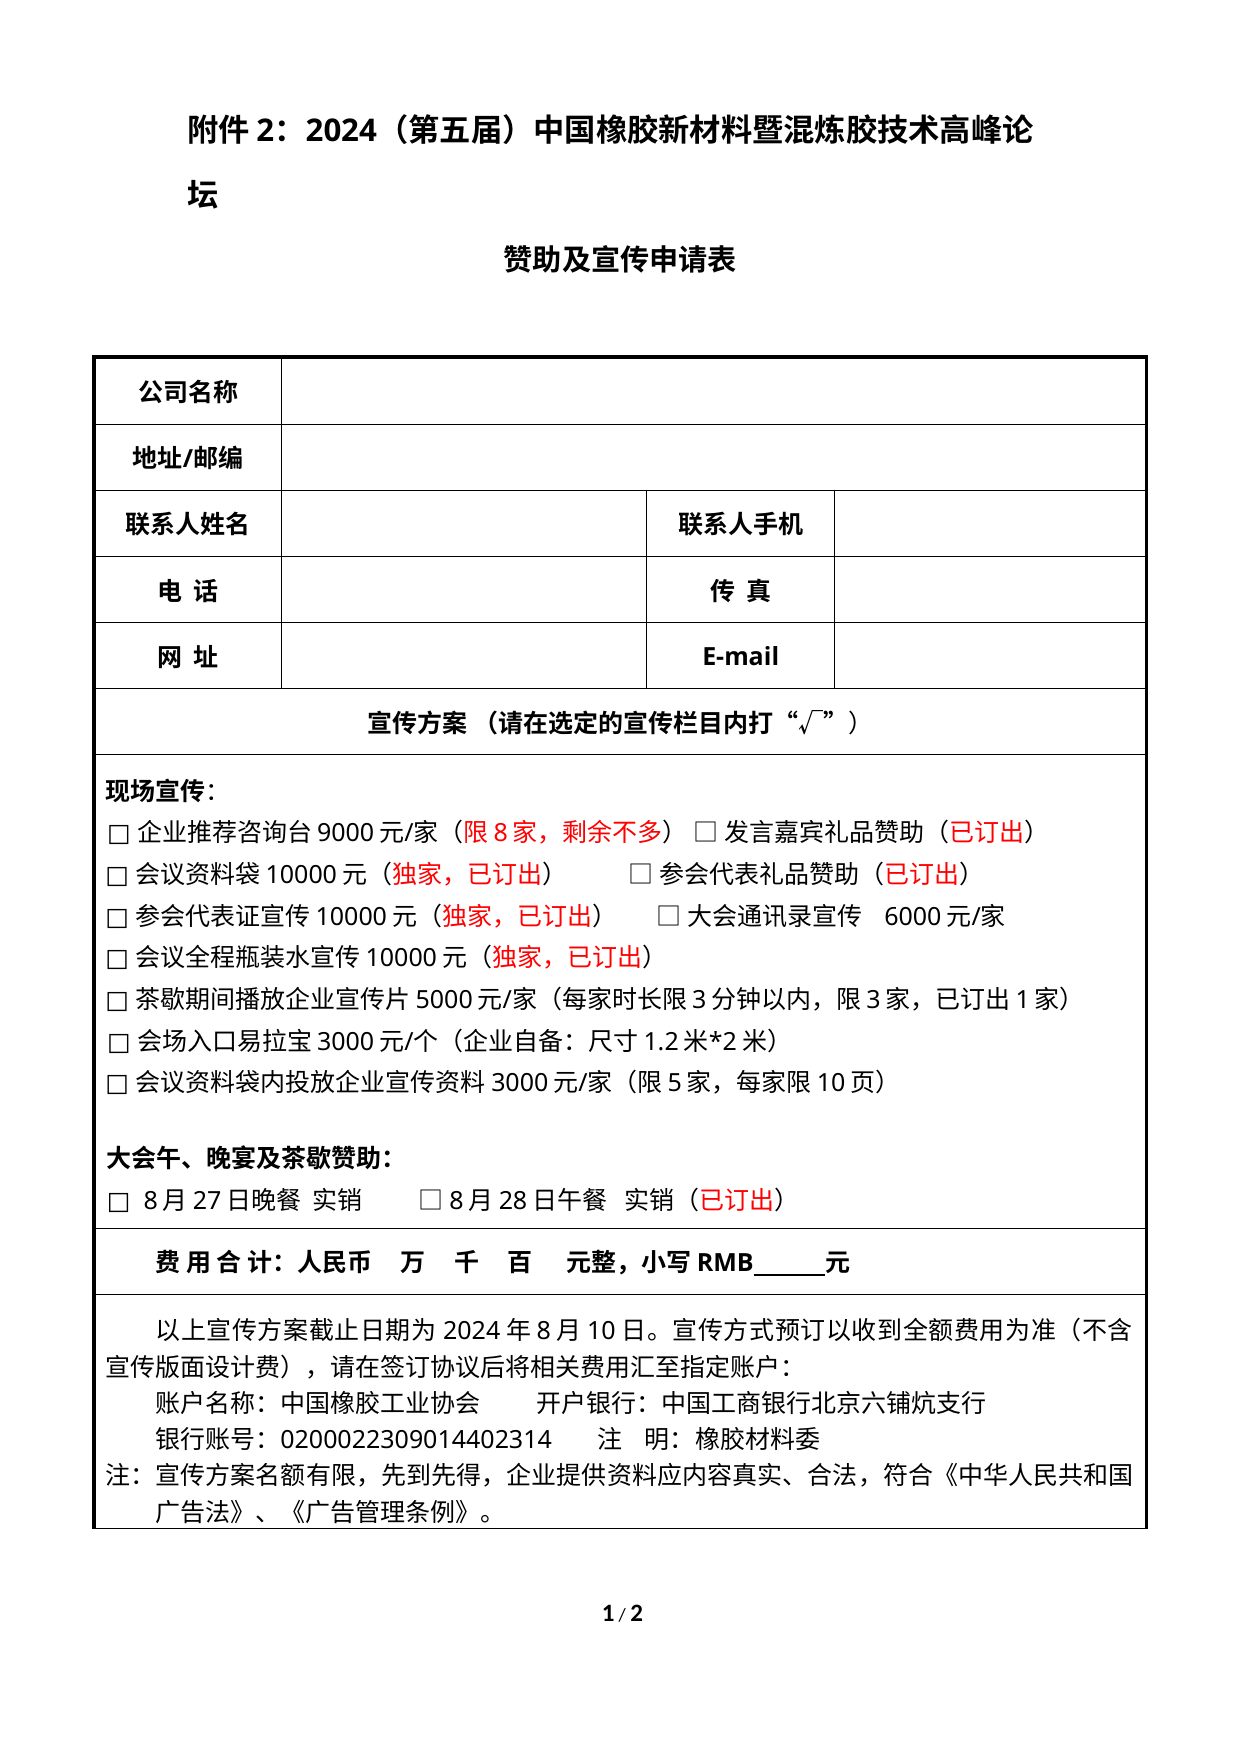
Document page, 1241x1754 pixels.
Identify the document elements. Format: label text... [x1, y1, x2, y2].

table_cell 网 址 [96, 623, 281, 688]
table_cell [835, 557, 1145, 622]
text 赞助及宣传申请表 [187, 225, 1053, 290]
table_cell [835, 623, 1145, 688]
table_cell 以上宣传方案截止日期为2024年8月10日。宣传方式预订以收到全额费用为准（不含宣传版面设计费），请在签订协议后将相关费用汇至指定账户： 账户名称：中国橡胶工业协会 开户银行：中国工商银行北京六铺炕支行 银行账号：0200022309014402314 注 明：橡胶材料委 注：宣传方案名额有限，先到先得，企业提供资料应内容真实、合法，符合《中华人民共和国广告法》、《广告管理条例》。 [96, 1295, 1145, 1528]
table_cell [835, 491, 1145, 556]
table_cell [282, 623, 646, 688]
table_cell 宣传方案 （请在选定的宣传栏目内打“√”） [96, 689, 1145, 754]
table_cell [282, 557, 646, 622]
table_cell 现场宣传： □ 企业推荐咨询台9000元/家（限8家，剩余不多） □ 发言嘉宾礼品赞助（已订出） □ 会议资料袋10000元（独家，已订出） □ 参会代表礼品赞助（已订出） □ 参会代表证宣传10000元（独家，已订出） □ 大会通讯录宣传 6000元/家 □ 会议全程瓶装水宣传10000元（独家，已订出） □ 茶歇期间播放企业宣传片5000元/家（每家时长限3分钟以内，限3家，已订出1家） □ 会场入口易拉宝3000元/个（企业自备：尺寸1.2米*2米） □ 会议资料袋内投放企业宣传资料 3000元/家（限5家，每家限10页） 大会午、晚宴及茶歇赞助： □ 8月27日晚餐 实销 □ 8月28日午餐 实销（已订出） □ 8月28日晚宴 实销 □ 8月28日茶歇 7000元/场 [96, 755, 1145, 1227]
table_header 公司名称 [96, 359, 281, 423]
table_cell E-mail [647, 623, 834, 688]
text 附件2：2024（第五届）中国橡胶新材料暨混炼胶技术高峰论坛 [187, 95, 1053, 225]
table_cell 传 真 [647, 557, 834, 622]
table_cell [282, 425, 1145, 489]
table_cell 费 用 合 计：人民币 万 千 百 元整，小写RMB 元 [96, 1229, 1145, 1293]
table_cell 地址/邮编 [96, 425, 281, 489]
table_cell 电 话 [96, 557, 281, 622]
table_cell [282, 491, 646, 556]
table_header [282, 359, 1145, 423]
table_cell 联系人姓名 [96, 491, 281, 556]
table_cell 联系人手机 [647, 491, 834, 556]
